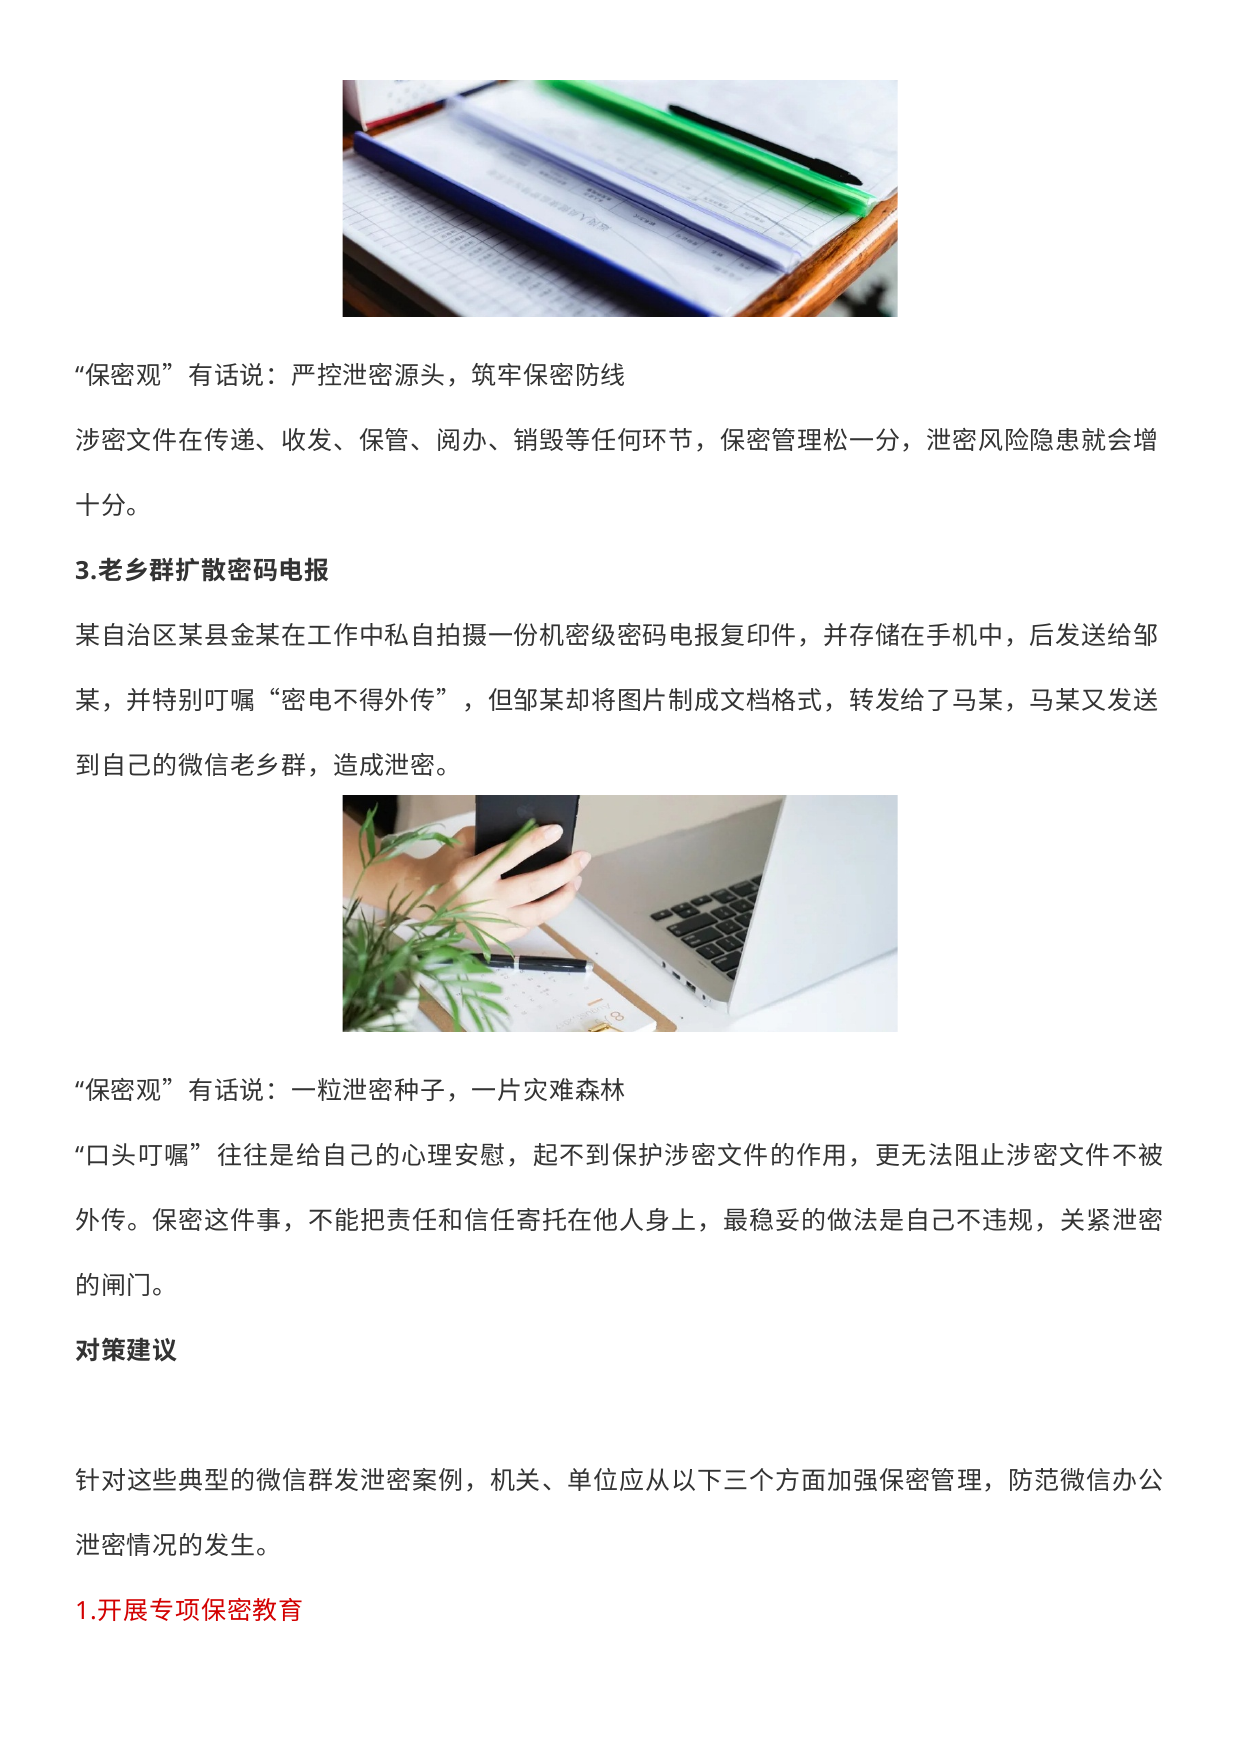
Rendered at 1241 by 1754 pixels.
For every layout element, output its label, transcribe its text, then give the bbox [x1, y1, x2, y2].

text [75, 1056, 1165, 1641]
picture [342, 795, 898, 1032]
text “保密观”有话说：严控泄密源头，筑牢保密防线 涉密文件在传递、收发、保管、阅办、销毁等任何环节，保密管理松一分，泄密风险隐患就会增十分。 3.老乡群扩散密码电报 某自治区某县金某在工作中私自拍摄一份机密级密码电报复印件，并存储在手机中，后发送给邹某，并特别叮嘱“密电不得外传”，但邹某却将图片制成文档格式，转发给了马某，马某又发送到自己的微信老乡群，造成泄密。 [75, 341, 1165, 796]
picture [342, 80, 898, 317]
